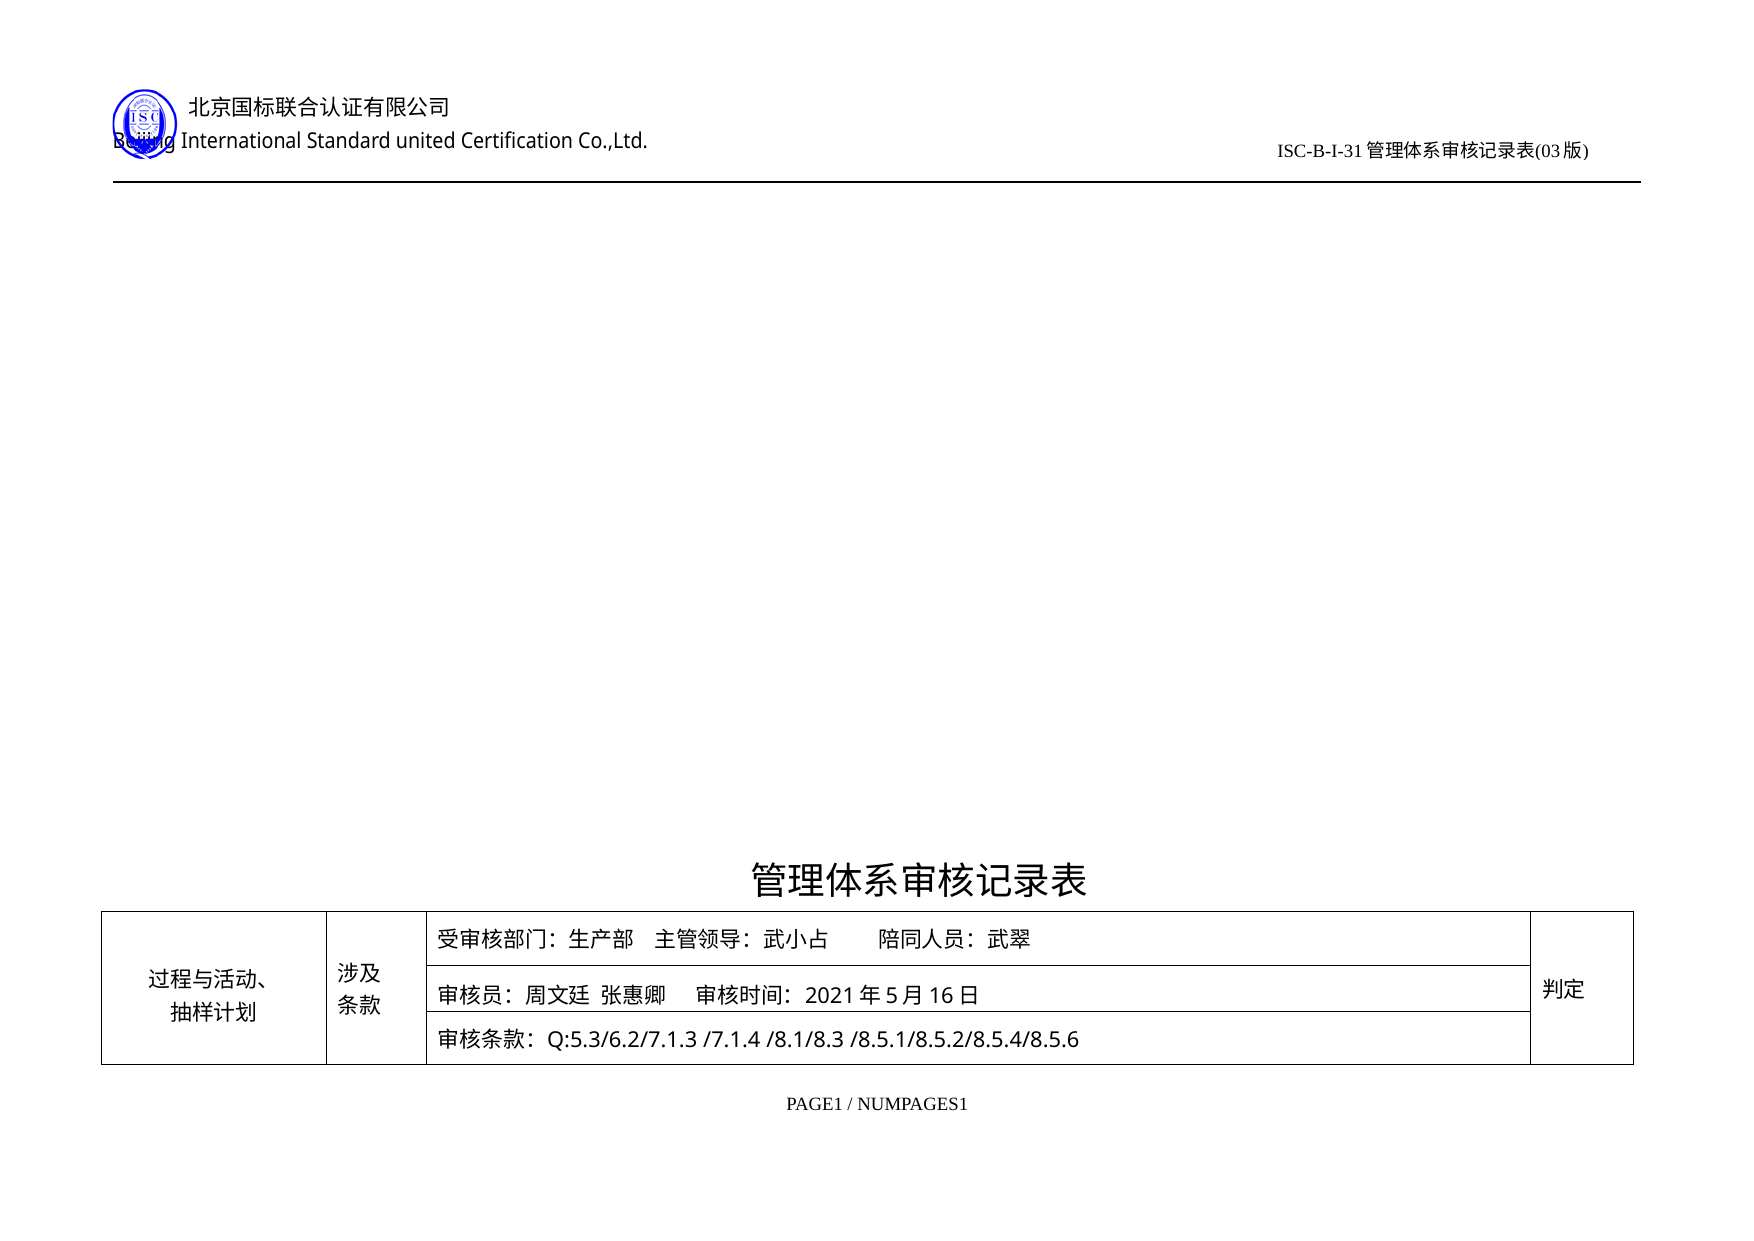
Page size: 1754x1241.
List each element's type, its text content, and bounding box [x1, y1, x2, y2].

text 管理体系审核记录表 [112, 846, 1641, 911]
table_header 受审核部门：生产部 主管领导：武小占 陪同人员：武翠 [427, 912, 1530, 964]
table_cell 审核员：周文廷 张惠卿 审核时间：2021年5月16日 [427, 966, 1530, 1011]
table_header 涉及 条款 [327, 912, 426, 1064]
table_header 过程与活动、 抽样计划 [102, 912, 326, 1064]
table_cell 审核条款：Q:5.3/6.2/7.1.3 /7.1.4 /8.1/8.3 /8.5.1/8.5.2/8.5.4/8.5.6 [427, 1012, 1530, 1064]
picture [112, 89, 180, 158]
table_header 判定 [1531, 912, 1633, 1064]
